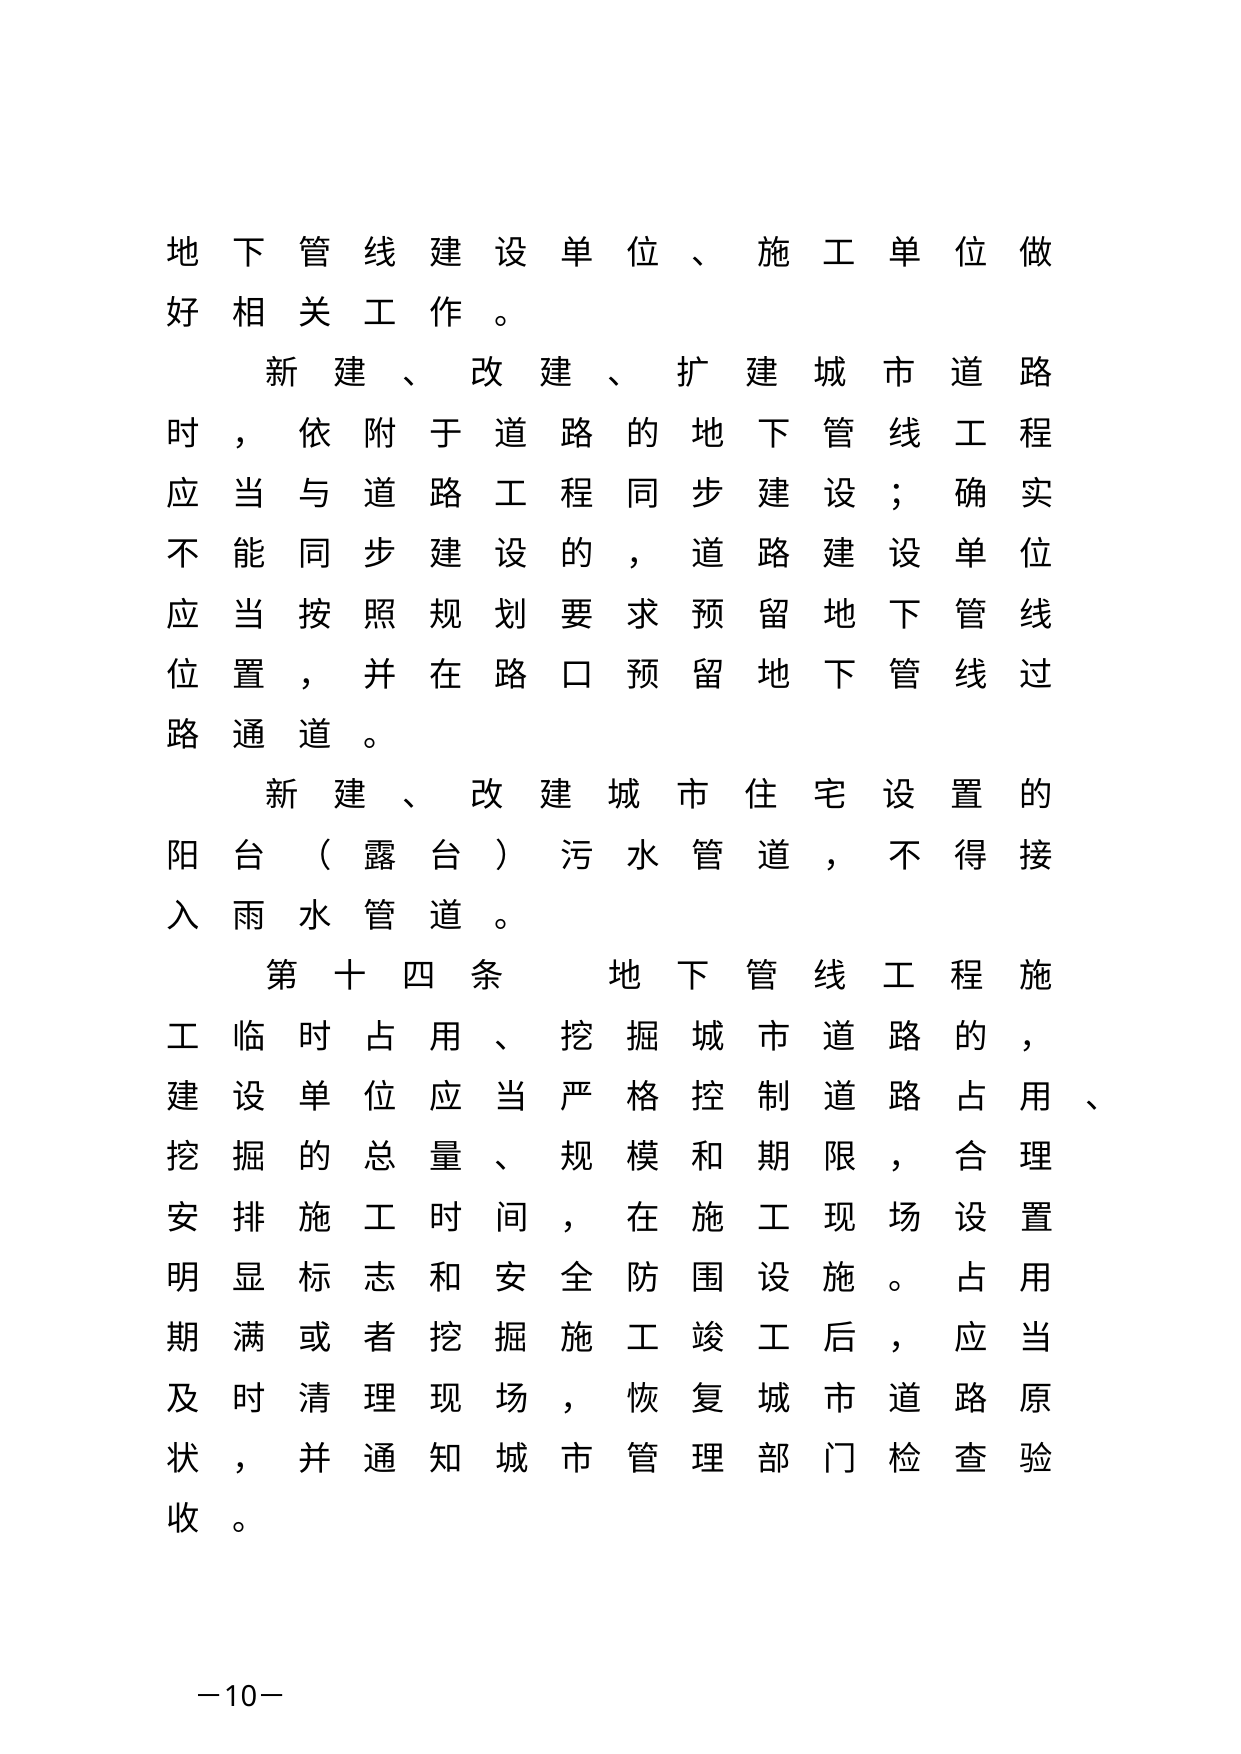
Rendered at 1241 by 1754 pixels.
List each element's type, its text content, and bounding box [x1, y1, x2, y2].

text 第十四条 地下管线工程施工临时占用、挖掘城市道路的，建设单位应当严格控制道路占用、挖掘的总量、规模和期限，合理安排施工时间，在施工现场设置明显标志和安全防围设施。占用期满或者挖掘施工竣工后，应当及时清理现场，恢复城市道路原状，并通知城市管理部门检查验收。 [167, 943, 1085, 1546]
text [167, 219, 1085, 340]
text 新建、改建城市住宅设置的阳台（露台）污水管道，不得接入雨水管道。 [167, 762, 1085, 943]
text 新建、改建、扩建城市道路时，依附于道路的地下管线工程应当与道路工程同步建设；确实不能同步建设的，道路建设单位应当按照规划要求预留地下管线位置，并在路口预留地下管线过路通道。 [167, 340, 1085, 762]
